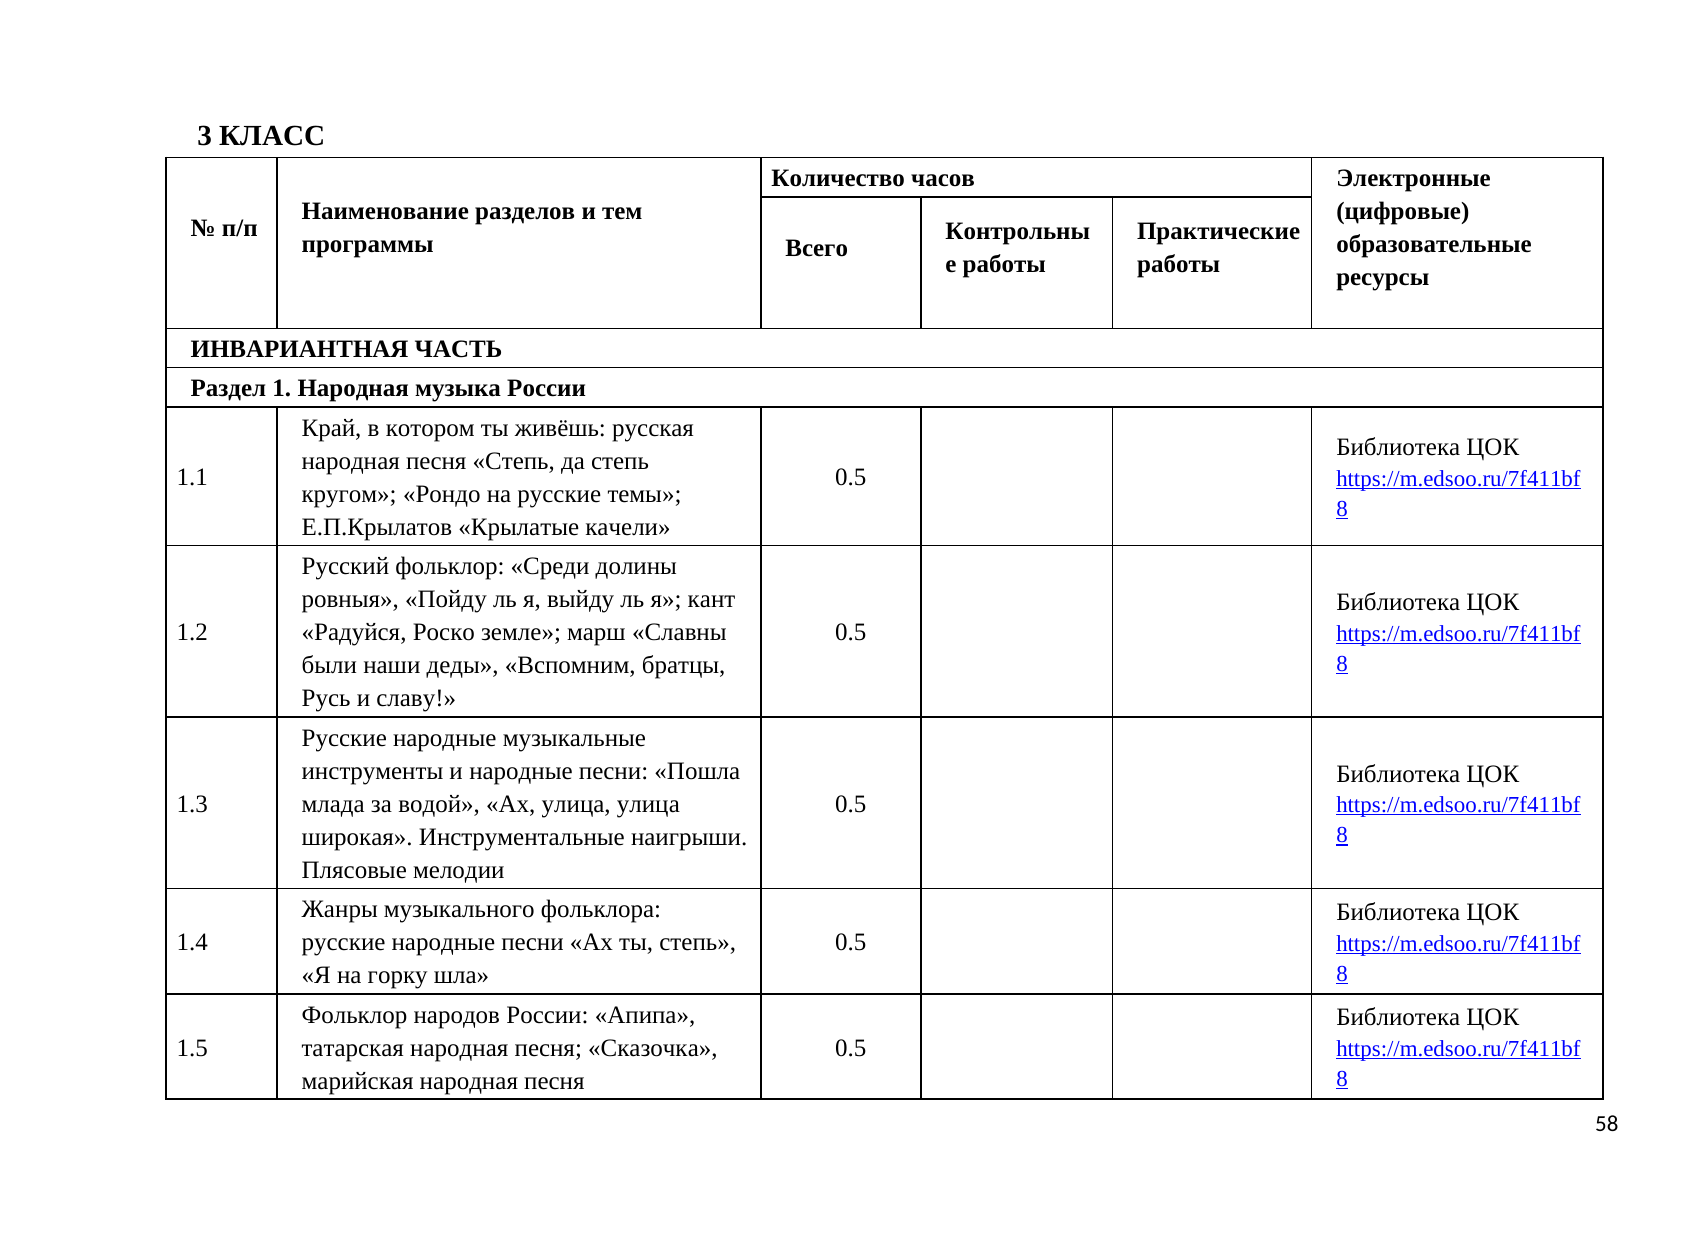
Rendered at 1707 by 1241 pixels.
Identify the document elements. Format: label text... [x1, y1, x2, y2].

table_cell [1113, 995, 1311, 1098]
table_cell Край, в котором ты живёшь: русская народная песня «Степь, да степь кругом»; «Рондо на русские темы»; Е.П.Крылатов «Крылатые качели» [278, 408, 760, 544]
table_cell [1312, 889, 1602, 993]
table_header Электронные (цифровые) образовательные ресурсы [1312, 158, 1602, 327]
table_cell Библиотека ЦОК https://m.edsoo.ru/7f411bf8 [1312, 546, 1602, 716]
table_cell Библиотека ЦОК https://m.edsoo.ru/7f411bf8 [1312, 718, 1602, 887]
table_cell Русский фольклор: «Среди долины ровныя», «Пойду ль я, выйду ль я»; кант «Радуйся, Роско земле»; марш «Славны были наши деды», «Вспомним, братцы, Русь и славу!» [278, 546, 760, 716]
table_cell [922, 546, 1112, 716]
table_cell [1113, 546, 1311, 716]
table_cell Библиотека ЦОК https://m.edsoo.ru/7f411bf8 [1312, 408, 1602, 544]
text 3 КЛАСС [190, 118, 1618, 152]
table_cell [922, 889, 1112, 993]
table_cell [1312, 995, 1602, 1098]
table_cell 0.5 [762, 546, 920, 716]
table_cell [1113, 889, 1311, 993]
table_header Наименование разделов и тем программы [278, 158, 760, 327]
table_header № п/п [167, 158, 276, 327]
table_cell Раздел 1. Народная музыка России [167, 368, 1602, 406]
table_cell [922, 995, 1112, 1098]
table_cell Фольклор народов России: «Апипа», татарская народная песня; «Сказочка», марийская народная песня [278, 995, 760, 1098]
table_cell [1113, 408, 1311, 544]
table_cell 1.4 [167, 889, 276, 993]
table_cell 0.5 [762, 889, 920, 993]
table_cell 0.5 [762, 718, 920, 887]
table_cell Практические работы [1113, 198, 1311, 327]
table_cell 1.5 [167, 995, 276, 1098]
table_cell [1113, 718, 1311, 887]
table_cell [922, 408, 1112, 544]
table_cell 1.1 [167, 408, 276, 544]
table_cell Всего [762, 198, 920, 327]
table_cell Русские народные музыкальные инструменты и народные песни: «Пошла млада за водой», «Ах, улица, улица широкая». Инструментальные наигрыши. Плясовые мелодии [278, 718, 760, 887]
table_cell Контрольные работы [922, 198, 1112, 327]
table_cell 0.5 [762, 408, 920, 544]
table_cell ИНВАРИАНТНАЯ ЧАСТЬ [167, 329, 1602, 367]
table_cell 0.5 [762, 995, 920, 1098]
table_cell Жанры музыкального фольклора: русские народные песни «Ах ты, степь», «Я на горку шла» [278, 889, 760, 993]
table_cell [922, 718, 1112, 887]
table_cell 1.3 [167, 718, 276, 887]
table_cell 1.2 [167, 546, 276, 716]
table_header Количество часов [762, 158, 1311, 196]
